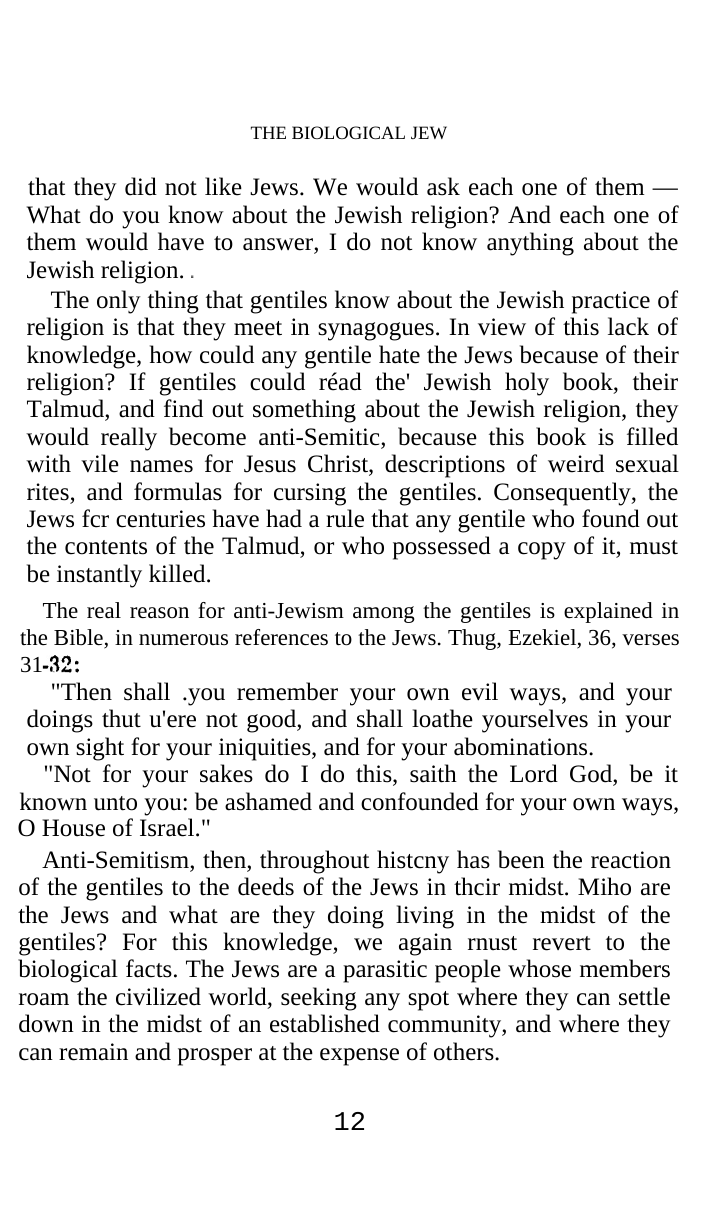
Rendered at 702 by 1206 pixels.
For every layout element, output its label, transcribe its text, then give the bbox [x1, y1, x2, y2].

text "Then shall .you remember your own evil ways, and your doings thut u'ere not good, and shall loathe yourselves in your own sight for your iniquities, and for your abominations. [26, 678, 672, 761]
text The only thing that gentiles know about the Jewish practice of religion is that they meet in synagogues. In view of this lack of knowledge, how could any gentile hate the Jews because of their religion? If gentiles could réad the' Jewish holy book, their Talmud, and find out something about the Jewish religion, they would really become anti-Semitic, because this book is filled with vile names for Jesus Christ, descriptions of weird sexual rites, and formulas for cursing the gentiles. Consequently, the Jews fcr centuries have had a rule that any gentile who found out the contents of the Talmud, or who possessed a copy of it, must be instantly killed. [26, 286, 679, 588]
text O House of Israel." [17, 816, 684, 842]
text "Not for your sakes do I do this, saith the Lord God, be it known unto you: be ashamed and confounded for your own ways, [19, 761, 679, 816]
text The real reason for anti-Jewism among the gentiles is explained in the Bible, in numerous references to the Jews. Thug, Ezekiel, 36, verses 31 [20, 597, 681, 677]
text Anti-Semitism, then, throughout histcny has been the reaction of the gentiles to the deeds of the Jews in thcir midst. Miho are the Jews and what are they doing living in the midst of the gentiles? For this knowledge, we again rnust revert to the biological facts. The Jews are a parasitic people whose members roam the civilized world, seeking any spot where they can settle down in the midst of an established community, and where they can remain and prosper at the expense of others. [18, 846, 671, 1066]
picture [42, 655, 79, 673]
text THE BIOLOGICAL JEW [51, 122, 647, 144]
text that they did not like Jews. We would ask each one of them — What do you know about the Jewish religion? And each one of them would have to answer, I do not know anything about the Jewish religion. [26, 174, 679, 283]
